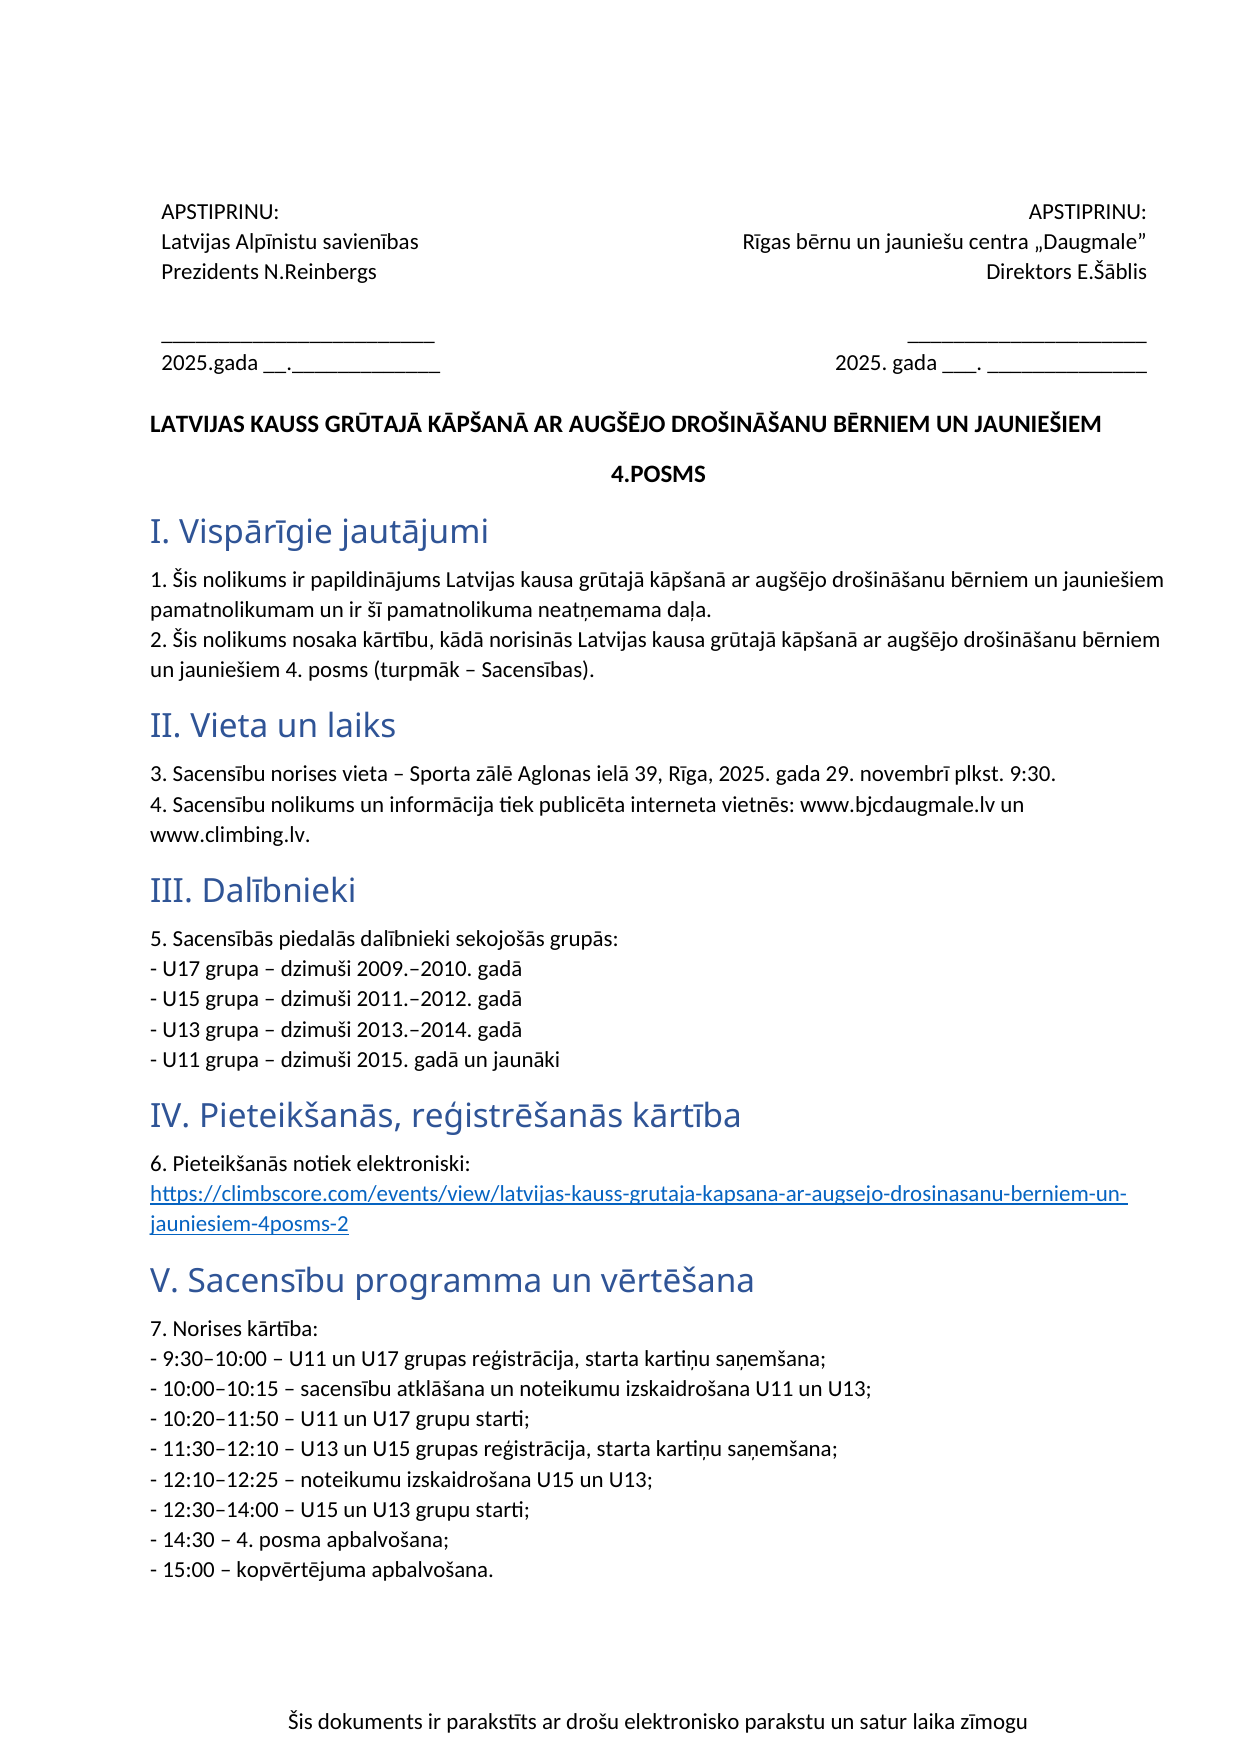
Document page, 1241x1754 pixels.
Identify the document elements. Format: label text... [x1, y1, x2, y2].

text 5. Sacensībās piedalās dalībnieki sekojošās grupās: - U17 grupa – dzimuši 2009.–2010. gadā - U15 grupa – dzimuši 2011.–2012. gadā - U13 grupa – dzimuši 2013.–2014. gadā - U11 grupa – dzimuši 2015. gadā un jaunāki [150, 924, 1167, 1073]
subtitle V. Sacensību programma un vērtēšana [150, 1256, 1167, 1302]
subtitle I. Vispārīgie jautājumi [150, 507, 1167, 553]
subtitle IV. Pieteikšanās, reģistrēšanās kārtība [150, 1092, 1167, 1137]
text LATVIJAS KAUSS GRŪTAJĀ KĀPŠANĀ AR AUGŠĒJO DROŠINĀŠANU BĒRNIEM UN JAUNIEŠIEM [150, 408, 1167, 439]
text 4.POSMS [150, 458, 1167, 488]
table_header APSTIPRINU: Latvijas Alpīnistu savienības Prezidents N.Reinbergs ________________________ 2025.gada __._____________ [150, 197, 654, 408]
text 1. Šis nolikums ir papildinājums Latvijas kausa grūtajā kāpšanā ar augšējo drošināšanu bērniem un jauniešiem pamatnolikumam un ir šī pamatnolikuma neatņemama daļa. 2. Šis nolikums nosaka kārtību, kādā norisinās Latvijas kausa grūtajā kāpšanā ar augšējo drošināšanu bērniem un jauniešiem 4. posms (turpmāk – Sacensības). [150, 565, 1167, 683]
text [150, 1314, 1167, 1583]
text 3. Sacensību norises vieta – Sporta zālē Aglonas ielā 39, Rīga, 2025. gada 29. novembrī plkst. 9:30. 4. Sacensību nolikums un informācija tiek publicēta interneta vietnēs: www.bjcdaugmale.lv un www.climbing.lv. [150, 759, 1167, 848]
subtitle II. Vieta un laiks [150, 702, 1167, 748]
subtitle III. Dalībnieki [150, 867, 1167, 912]
text 6. Pieteikšanās notiek elektroniski: https://climbscore.com/events/view/latvijas-kauss-grutaja-kapsana-ar-augsejo-drosinasanu-berniem-un-jauniesiem-4posms-2 [150, 1149, 1167, 1237]
table_header APSTIPRINU: Rīgas bērnu un jauniešu centra „Daugmale” Direktors E.Šāblis _____________________ 2025. gada ___. ______________ [654, 197, 1158, 408]
